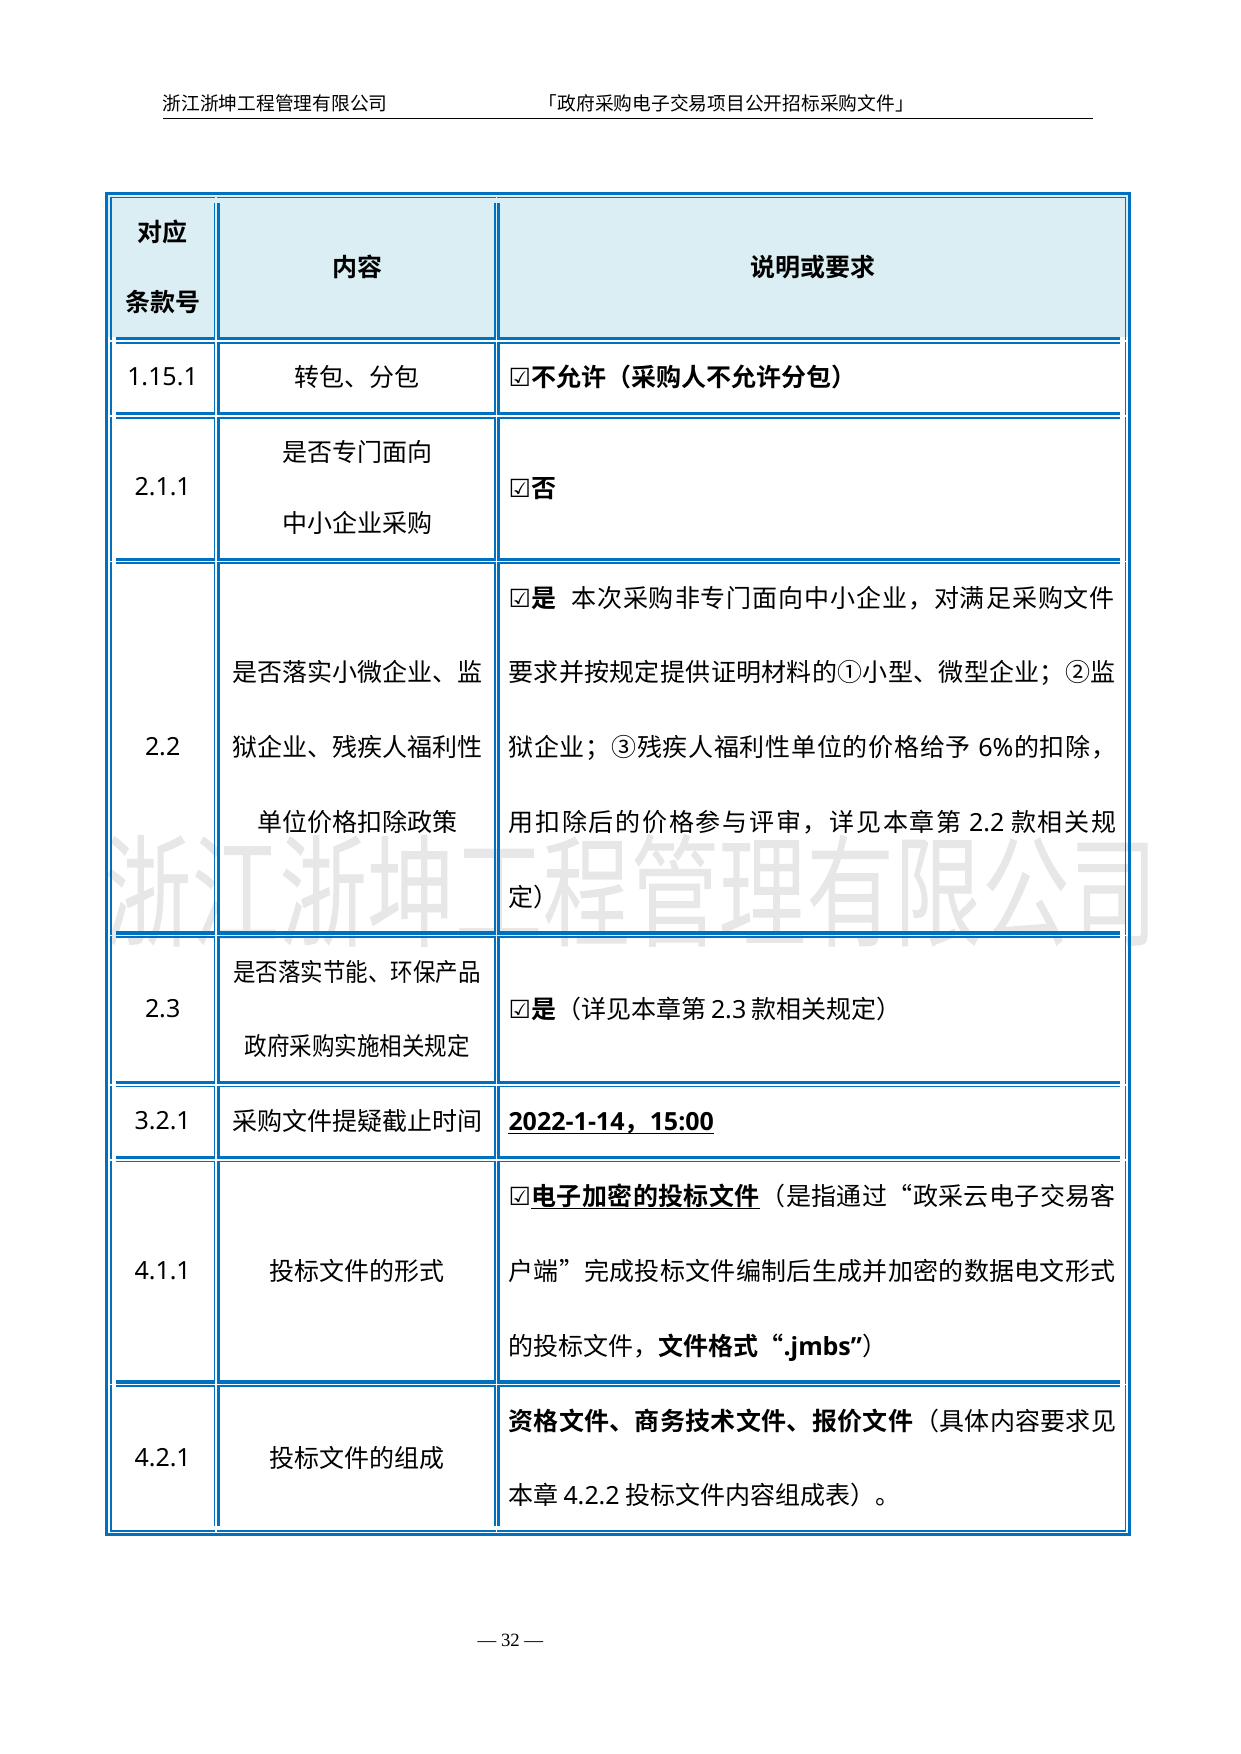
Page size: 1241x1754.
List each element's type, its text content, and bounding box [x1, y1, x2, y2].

table_cell 1.15.1 [108, 337, 217, 412]
table_cell ☑电子加密的投标文件（是指通过“政采云电子交易客户端”完成投标文件编制后生成并加密的数据电文形式的投标文件，文件格式“.jmbs”） [497, 1156, 1128, 1380]
table_cell 4.1.1 [108, 1156, 217, 1380]
table_header 对应 条款号 [108, 195, 217, 337]
table_cell 资格文件、商务技术文件、报价文件（具体内容要求见本章4.2.2投标文件内容组成表）。 [497, 1380, 1128, 1530]
table_cell 2.1.1 [108, 412, 217, 558]
table_cell 2022-1-14，15:00 [497, 1081, 1128, 1156]
table_cell 2.2 [108, 558, 217, 931]
table_cell 投标文件的组成 [217, 1380, 497, 1530]
table_header 内容 [217, 195, 497, 337]
table_cell ☑不允许（采购人不允许分包） [497, 337, 1128, 412]
table_cell 是否专门面向 中小企业采购 [220, 419, 494, 558]
table_cell 是否落实节能、环保产品政府采购实施相关规定 [220, 938, 494, 1081]
table_cell 4.2.1 [108, 1380, 217, 1530]
table_cell 3.2.1 [108, 1081, 217, 1156]
table_cell 转包、分包 [220, 344, 494, 412]
table_cell 投标文件的形式 [220, 1162, 494, 1380]
table_cell 采购文件提疑截止时间 [220, 1087, 494, 1156]
table_cell 是否落实小微企业、监狱企业、残疾人福利性单位价格扣除政策 [220, 564, 494, 931]
table_cell ☑是 本次采购非专门面向中小企业，对满足采购文件要求并按规定提供证明材料的①小型、微型企业；②监狱企业；③残疾人福利性单位的价格给予6%的扣除，用扣除后的价格参与评审，详见本章第2.2款相关规定） [497, 558, 1128, 931]
table_cell ☑否 [497, 412, 1128, 558]
table_cell 2.3 [108, 931, 217, 1081]
table_cell ☑是（详见本章第2.3款相关规定） [497, 931, 1128, 1081]
table_header 说明或要求 [497, 198, 1125, 337]
